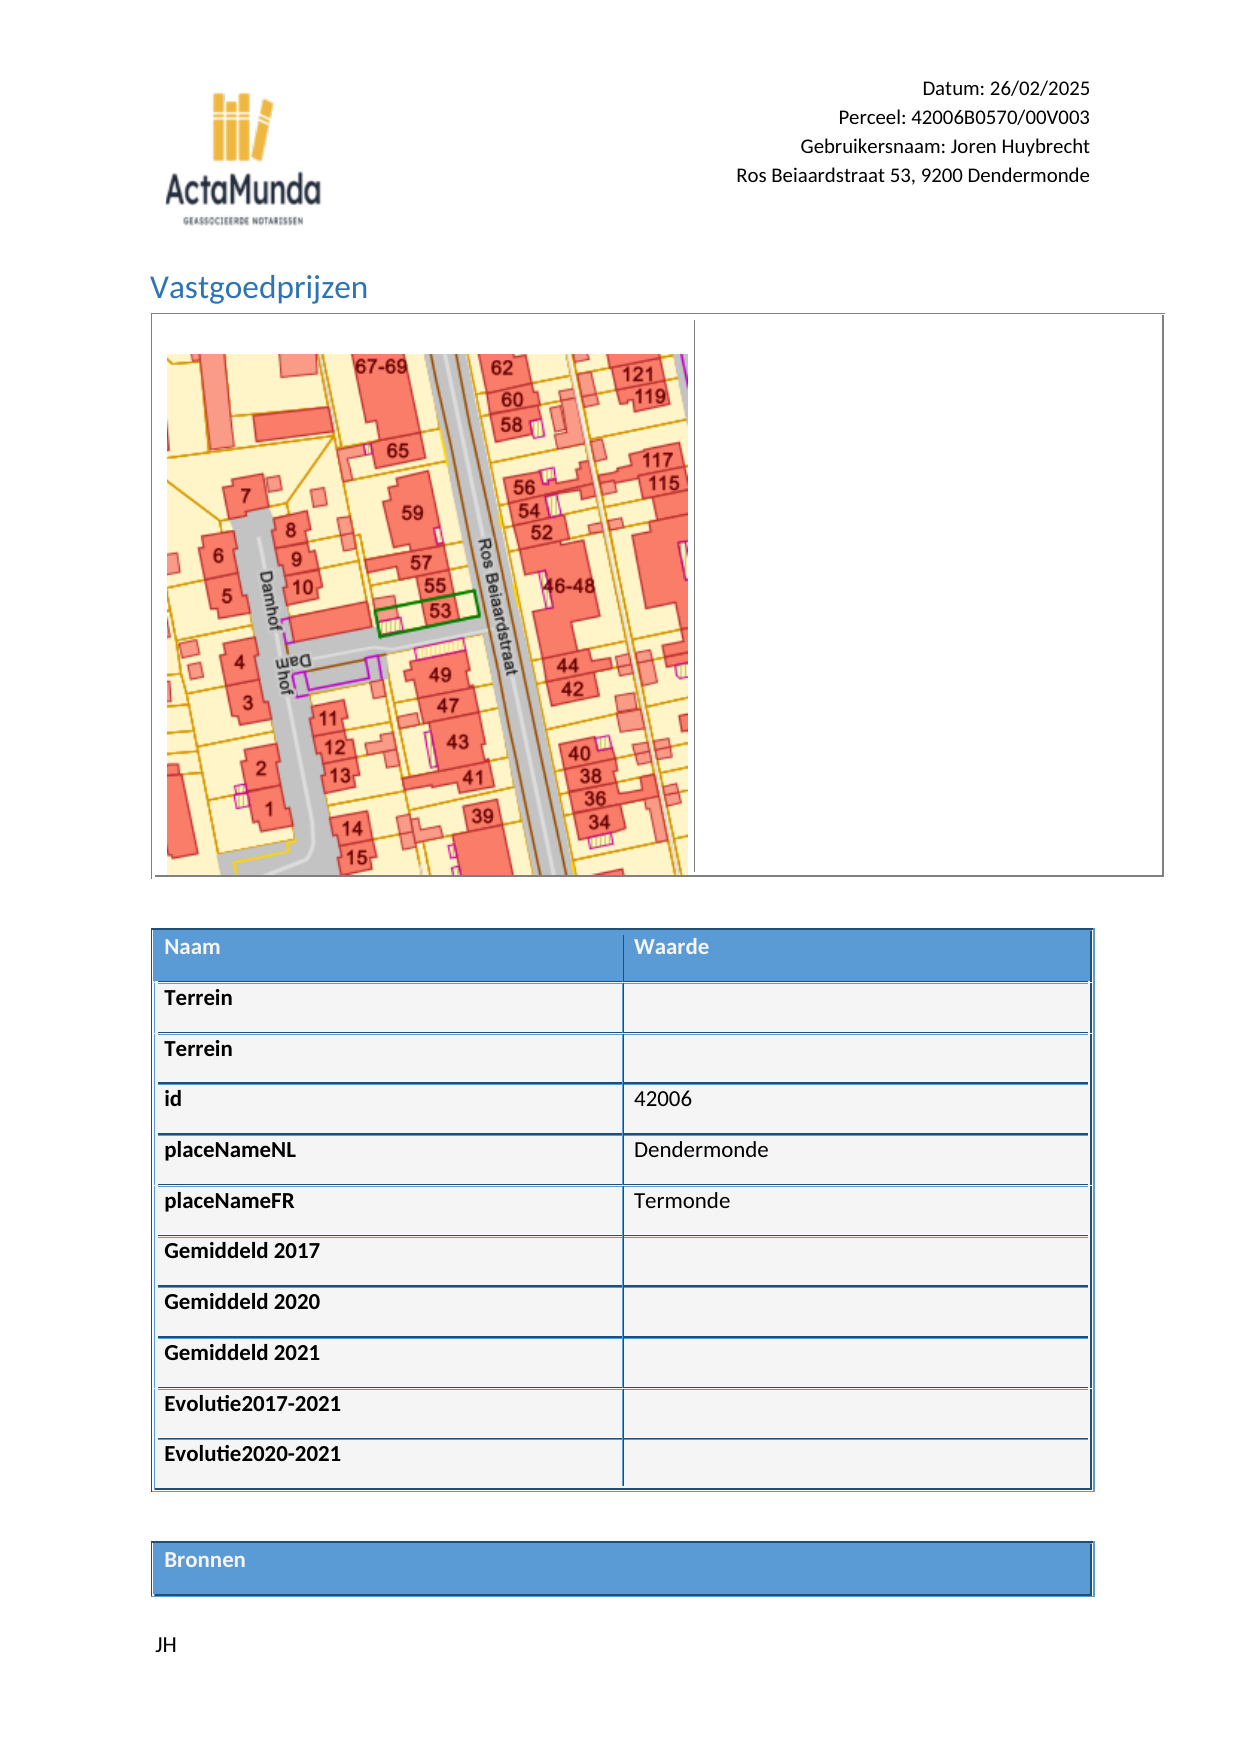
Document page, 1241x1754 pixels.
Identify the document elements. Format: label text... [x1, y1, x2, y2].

picture [167, 354, 688, 875]
table_cell Termonde [624, 1184, 1091, 1234]
table_header Bronnen [155, 1546, 1090, 1594]
picture [165, 78, 322, 227]
table_cell [624, 1285, 1090, 1336]
table_cell Evolutie2020-2021 [155, 1438, 623, 1488]
table_cell Terrein [155, 1032, 622, 1082]
table_cell Gemiddeld 2021 [155, 1336, 622, 1387]
table_cell Gemiddeld 2020 [155, 1285, 622, 1336]
table_cell Evolutie2017-2021 [155, 1387, 622, 1437]
table_cell [624, 1387, 1091, 1437]
table_header Waarde [623, 932, 1090, 981]
table_cell placeNameNL [155, 1133, 622, 1184]
table_cell Dendermonde [624, 1133, 1090, 1184]
table_cell Gemiddeld 2017 [155, 1235, 622, 1285]
subtitle Vastgoedprijzen [150, 266, 1090, 306]
table_cell [624, 981, 1091, 1032]
table_header Naam [155, 932, 623, 981]
table_cell 42006 [624, 1082, 1090, 1133]
table_cell placeNameFR [155, 1184, 622, 1234]
table_header [694, 317, 1162, 875]
table_cell id [155, 1082, 622, 1133]
table_cell [624, 1336, 1090, 1387]
table_cell Terrein [155, 981, 622, 1032]
table_header [155, 317, 694, 875]
table_cell [623, 1438, 1090, 1488]
table_cell [624, 1235, 1090, 1285]
table_cell [624, 1032, 1091, 1082]
